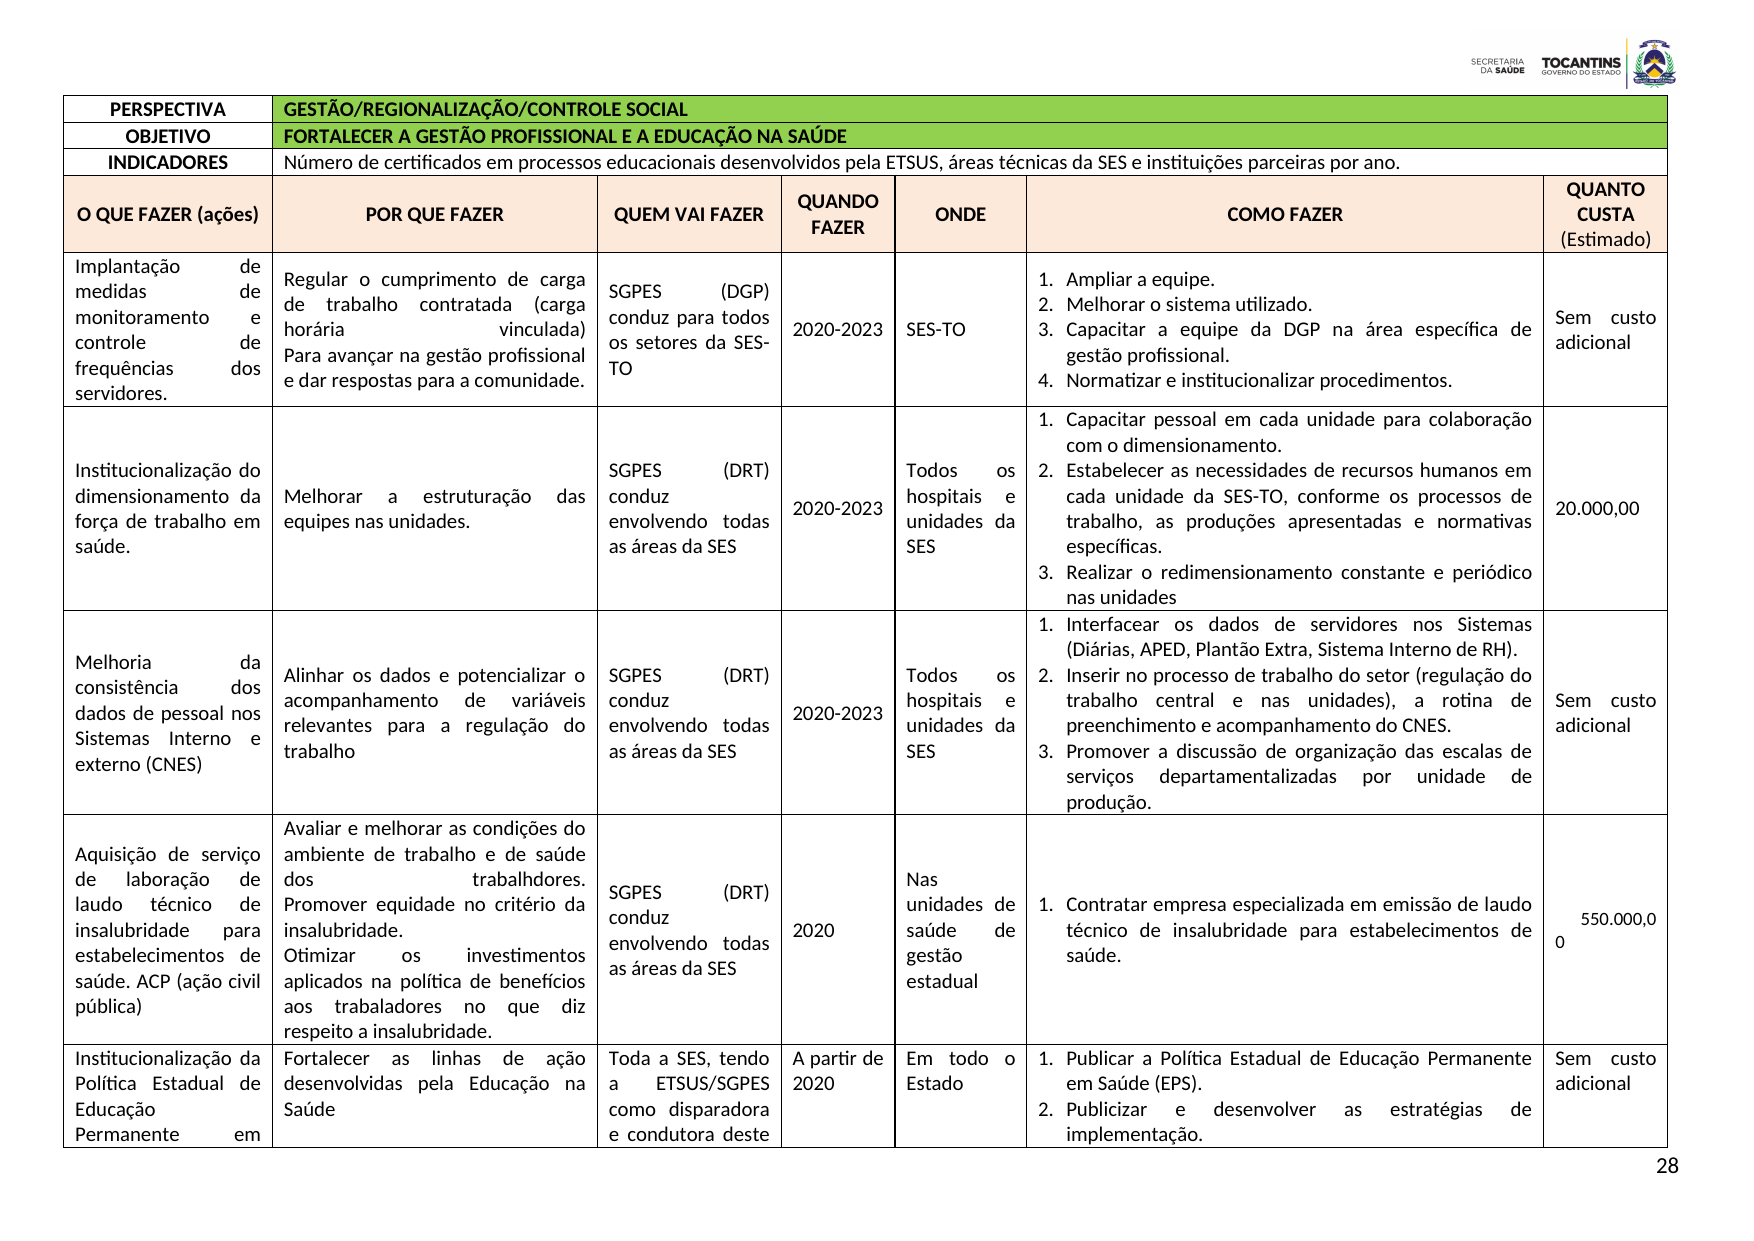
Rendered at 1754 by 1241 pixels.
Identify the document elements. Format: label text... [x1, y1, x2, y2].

table_cell Melhoria da consistência dos dados de pessoal nos Sistemas Interno e externo (CNES) [64, 611, 272, 814]
table_header GESTÃO/REGIONALIZAÇÃO/CONTROLE SOCIAL [273, 96, 1667, 122]
table_cell COMO FAZER [1027, 176, 1543, 252]
table_cell Em todo o Estado [896, 1045, 1026, 1147]
table_cell 20.000,00 [1544, 407, 1667, 610]
table_cell SGPES (DRT) conduz envolvendo todas as áreas da SES [598, 407, 781, 610]
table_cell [1027, 1045, 1543, 1147]
table_cell Todos os hospitais e unidades da SES [896, 407, 1026, 610]
table_cell 2020-2023 [782, 253, 894, 406]
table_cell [273, 1045, 597, 1147]
table_cell Aquisição de serviço de laboração de laudo técnico de insalubridade para estabelecimentos de saúde. ACP (ação civil pública) [64, 815, 272, 1044]
table_cell SGPES (DRT) conduz envolvendo todas as áreas da SES [598, 815, 781, 1044]
table_cell Implantação de medidas de monitoramento e controle de frequências dos servidores. [64, 253, 272, 406]
table_cell Interfacear os dados de servidores nos Sistemas (Diárias, APED, Plantão Extra, Sistema Interno de RH). Inserir no processo de trabalho do setor (regulação do trabalho central e nas unidades), a rotina de preenchimento e acompanhamento do CNES. Promover a discussão de organização das escalas de serviços departamentalizadas por unidade de produção. [1027, 611, 1543, 814]
table_cell Todos os hospitais e unidades da SES [896, 611, 1026, 814]
table_cell POR QUE FAZER [273, 176, 597, 252]
table_cell 2020-2023 [782, 407, 894, 610]
table_cell Ampliar a equipe. Melhorar o sistema utilizado. Capacitar a equipe da DGP na área específica de gestão profissional. Normatizar e institucionalizar procedimentos. [1027, 253, 1543, 406]
table_cell QUANTO CUSTA (Estimado) [1544, 176, 1667, 252]
table_cell Sem custo adicional [1544, 1045, 1667, 1147]
table_header PERSPECTIVA [64, 96, 272, 122]
table_cell O QUE FAZER (ações) [64, 176, 272, 252]
table_cell SGPES (DGP) conduz para todos os setores da SES-TO [598, 253, 781, 406]
table_cell SES-TO [896, 253, 1026, 406]
table_cell Regular o cumprimento de carga de trabalho contratada (carga horária vinculada) Para avançar na gestão profissional e dar respostas para a comunidade. [273, 253, 597, 406]
table_cell Contratar empresa especializada em emissão de laudo técnico de insalubridade para estabelecimentos de saúde. [1027, 815, 1543, 1044]
table_cell Melhorar a estruturação das equipes nas unidades. [273, 407, 597, 610]
table_cell Capacitar pessoal em cada unidade para colaboração com o dimensionamento. Estabelecer as necessidades de recursos humanos em cada unidade da SES-TO, conforme os processos de trabalho, as produções apresentadas e normativas específicas. Realizar o redimensionamento constante e periódico nas unidades [1027, 407, 1543, 610]
table_cell SGPES (DRT) conduz envolvendo todas as áreas da SES [598, 611, 781, 814]
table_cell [64, 1045, 272, 1147]
table_cell 2020 [782, 815, 894, 1044]
table_cell Avaliar e melhorar as condições do ambiente de trabalho e de saúde dos trabalhdores. Promover equidade no critério da insalubridade. Otimizar os investimentos aplicados na política de benefícios aos trabaladores no que diz respeito a insalubridade. [273, 815, 597, 1044]
table_cell OBJETIVO [64, 123, 272, 148]
table_cell ONDE [896, 176, 1026, 252]
table_cell Sem custo adicional [1544, 253, 1667, 406]
table_cell QUEM VAI FAZER [598, 176, 781, 252]
table_cell Nas unidades de saúde de gestão estadual [896, 815, 1026, 1044]
table_cell Sem custo adicional [1544, 611, 1667, 814]
table_cell Número de certificados em processos educacionais desenvolvidos pela ETSUS, áreas técnicas da SES e instituições parceiras por ano. [273, 149, 1667, 175]
table_cell 550.000,00 [1544, 815, 1667, 1044]
table_cell Alinhar os dados e potencializar o acompanhamento de variáveis relevantes para a regulação do trabalho [273, 611, 597, 814]
table_cell A partir de 2020 [782, 1045, 894, 1147]
table_cell INDICADORES [64, 149, 272, 175]
table_cell QUANDO FAZER [782, 176, 894, 252]
table_cell Institucionalização do dimensionamento da força de trabalho em saúde. [64, 407, 272, 610]
table_cell FORTALECER A GESTÃO PROFISSIONAL E A EDUCAÇÃO NA SAÚDE [273, 123, 1667, 148]
picture [1470, 29, 1679, 96]
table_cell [598, 1045, 781, 1147]
table_cell 2020-2023 [782, 611, 894, 814]
